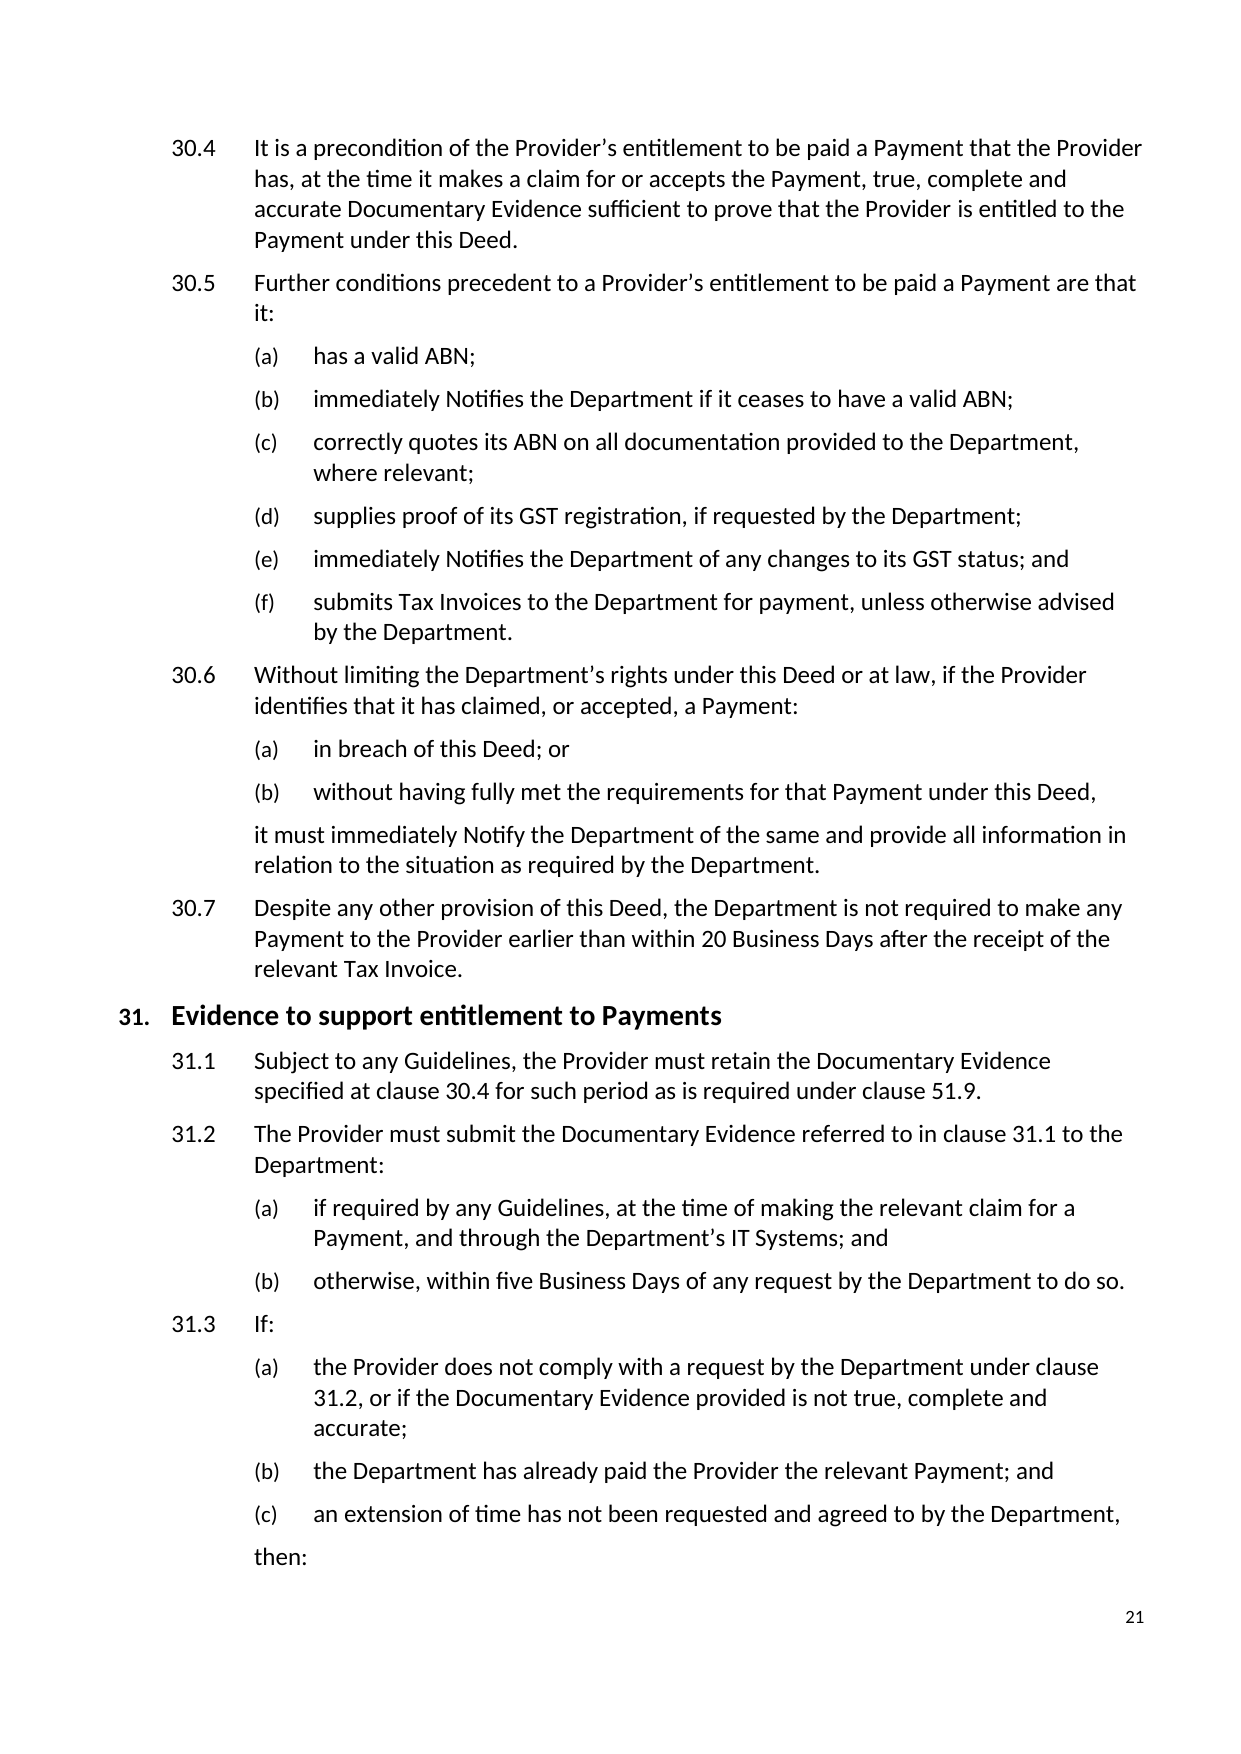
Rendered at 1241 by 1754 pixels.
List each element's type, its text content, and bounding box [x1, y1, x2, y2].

list immediately Notifies the Department of any changes to its GST status; and [254, 543, 1144, 573]
list in breach of this Deed; or [254, 733, 1144, 763]
text It is a precondition of the Provider’s entitlement to be paid a Payment that the Provider has, at the time it makes a claim for or accepts the Payment, true, complete and accurate Documentary Evidence sufficient to prove that the Provider is entitled to the Payment under this Deed. [171, 132, 1144, 254]
list the Department has already paid the Provider the relevant Payment; and [254, 1456, 1144, 1486]
list submits Tax Invoices to the Department for payment, unless otherwise advised by the Department. [254, 586, 1144, 647]
list if required by any Guidelines, at the time of making the relevant claim for a Payment, and through the Department’s IT Systems; and [254, 1192, 1144, 1253]
text If: [171, 1308, 1144, 1339]
list the Provider does not comply with a request by the Department under clause 31.2, or if the Documentary Evidence provided is not true, complete and accurate; [254, 1351, 1144, 1443]
text Evidence to support entitlement to Payments [118, 997, 1144, 1032]
text then: [254, 1542, 1144, 1572]
text Subject to any Guidelines, the Provider must retain the Documentary Evidence specified at clause 30.4 for such period as is required under clause 51.9. [171, 1045, 1144, 1106]
list without having fully met the requirements for that Payment under this Deed, [254, 776, 1144, 807]
text Further conditions precedent to a Provider’s entitlement to be paid a Payment are that it: [171, 267, 1144, 328]
list otherwise, within five Business Days of any request by the Department to do so. [254, 1265, 1144, 1296]
text The Provider must submit the Documentary Evidence referred to in clause 31.1 to the Department: [171, 1118, 1144, 1179]
text it must immediately Notify the Department of the same and provide all information in relation to the situation as required by the Department. [254, 819, 1144, 880]
list correctly quotes its ABN on all documentation provided to the Department, where relevant; [254, 426, 1144, 487]
list has a valid ABN; [254, 340, 1144, 371]
list an extension of time has not been requested and agreed to by the Department, [254, 1498, 1144, 1529]
list supplies proof of its GST registration, if requested by the Department; [254, 500, 1144, 530]
list immediately Notifies the Department if it ceases to have a valid ABN; [254, 383, 1144, 414]
text Despite any other provision of this Deed, the Department is not required to make any Payment to the Provider earlier than within 20 Business Days after the receipt of the relevant Tax Invoice. [171, 893, 1144, 984]
text Without limiting the Department’s rights under this Deed or at law, if the Provider identifies that it has claimed, or accepted, a Payment: [171, 659, 1144, 721]
